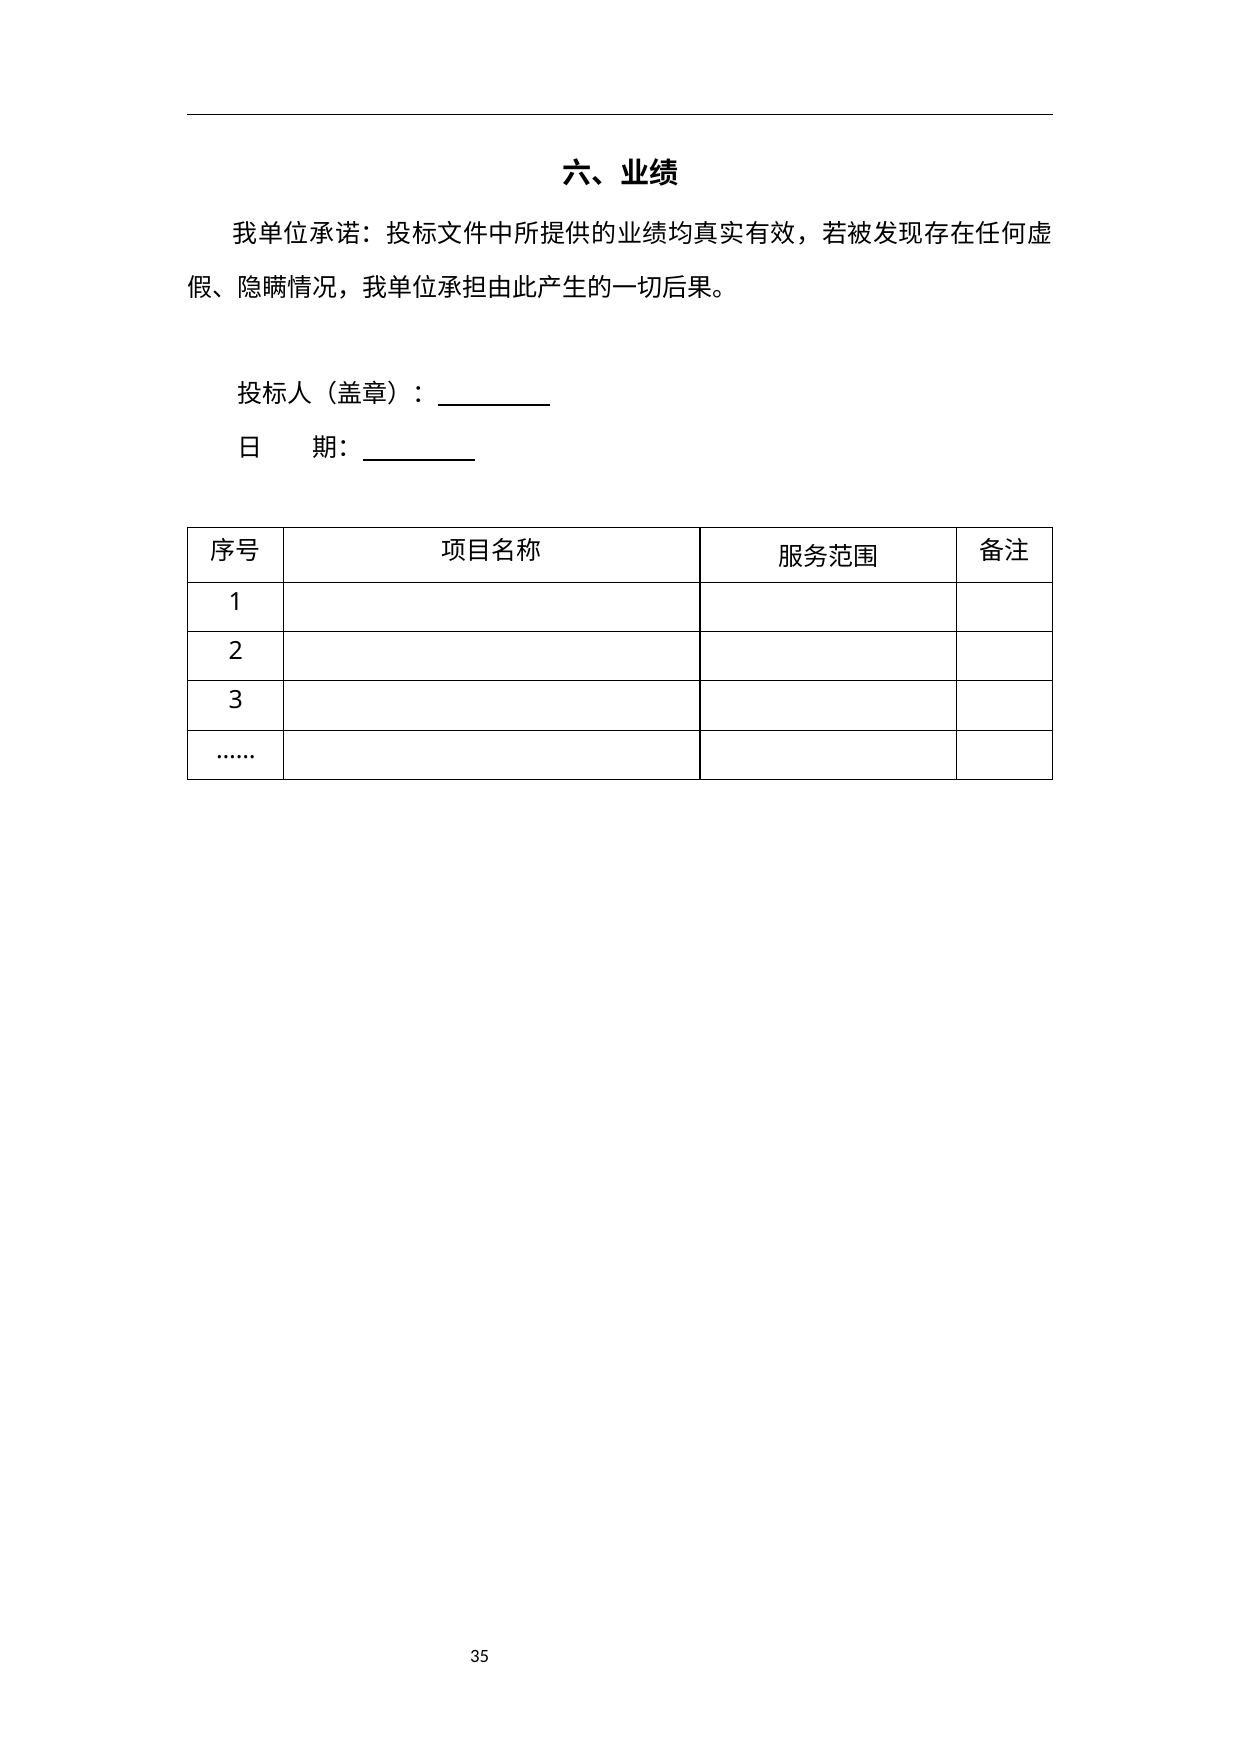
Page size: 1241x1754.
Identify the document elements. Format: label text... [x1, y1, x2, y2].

table_cell 3 [188, 681, 283, 730]
text 六、业绩 [187, 150, 1053, 192]
table_cell 1 [188, 583, 283, 631]
table_cell [957, 731, 1052, 779]
table_cell …… [188, 731, 283, 779]
text 我单位承诺：投标文件中所提供的业绩均真实有效，若被发现存在任何虚假、隐瞒情况，我单位承担由此产生的一切后果。 [187, 213, 1053, 304]
table_cell [701, 632, 956, 680]
text 投标人（盖章）： [187, 373, 1053, 409]
table_cell [957, 632, 1052, 680]
text 日 期： [187, 428, 1053, 464]
table_header 服务范围 [701, 528, 956, 582]
table_header 备注 [957, 528, 1052, 582]
table_header 序号 [188, 528, 283, 582]
table_header 项目名称 [284, 528, 699, 582]
table_cell [957, 681, 1052, 730]
table_cell 2 [188, 632, 283, 680]
table_cell [284, 681, 699, 730]
table_cell [701, 731, 956, 779]
table_cell [957, 583, 1052, 631]
table_cell [284, 731, 699, 779]
table_cell [701, 681, 956, 730]
table_cell [284, 632, 699, 680]
table_cell [284, 583, 699, 631]
table_cell [701, 583, 956, 631]
